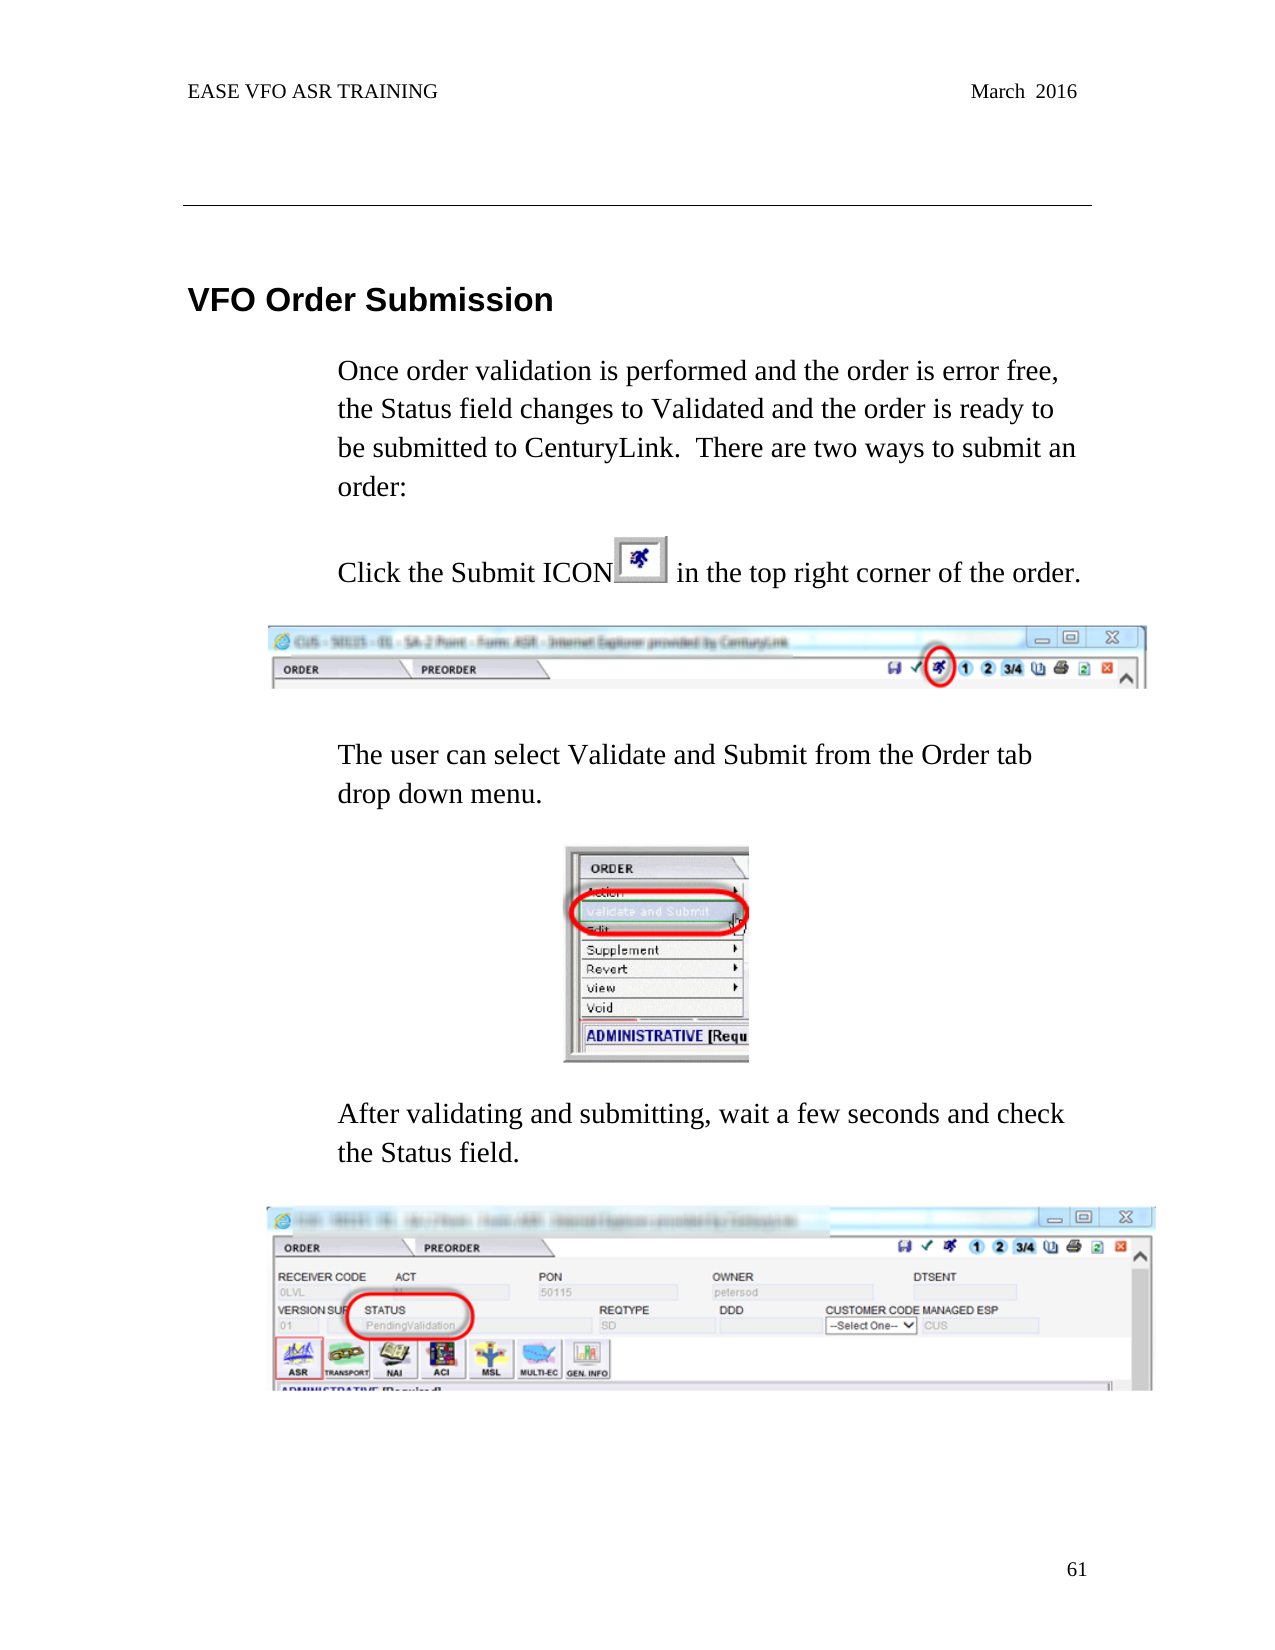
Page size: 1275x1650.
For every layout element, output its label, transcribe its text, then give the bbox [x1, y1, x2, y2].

text The user can select Validate and Submit from the Order tab drop down menu. [337, 737, 1087, 809]
text Once order validation is performed and the order is error free, the Status field changes to Validated and the order is ready to be submitted to CenturyLink. There are two ways to submit an order: [337, 353, 1087, 502]
subtitle VFO Order Submission [187, 280, 1087, 318]
picture [262, 1202, 1163, 1405]
picture [562, 843, 749, 1064]
text Click the Submit ICON in the top right corner of the order. [337, 536, 1087, 589]
text After validating and submitting, wait a few seconds and check the Status field. [337, 1096, 1087, 1168]
picture [613, 536, 669, 583]
picture [262, 623, 1163, 705]
